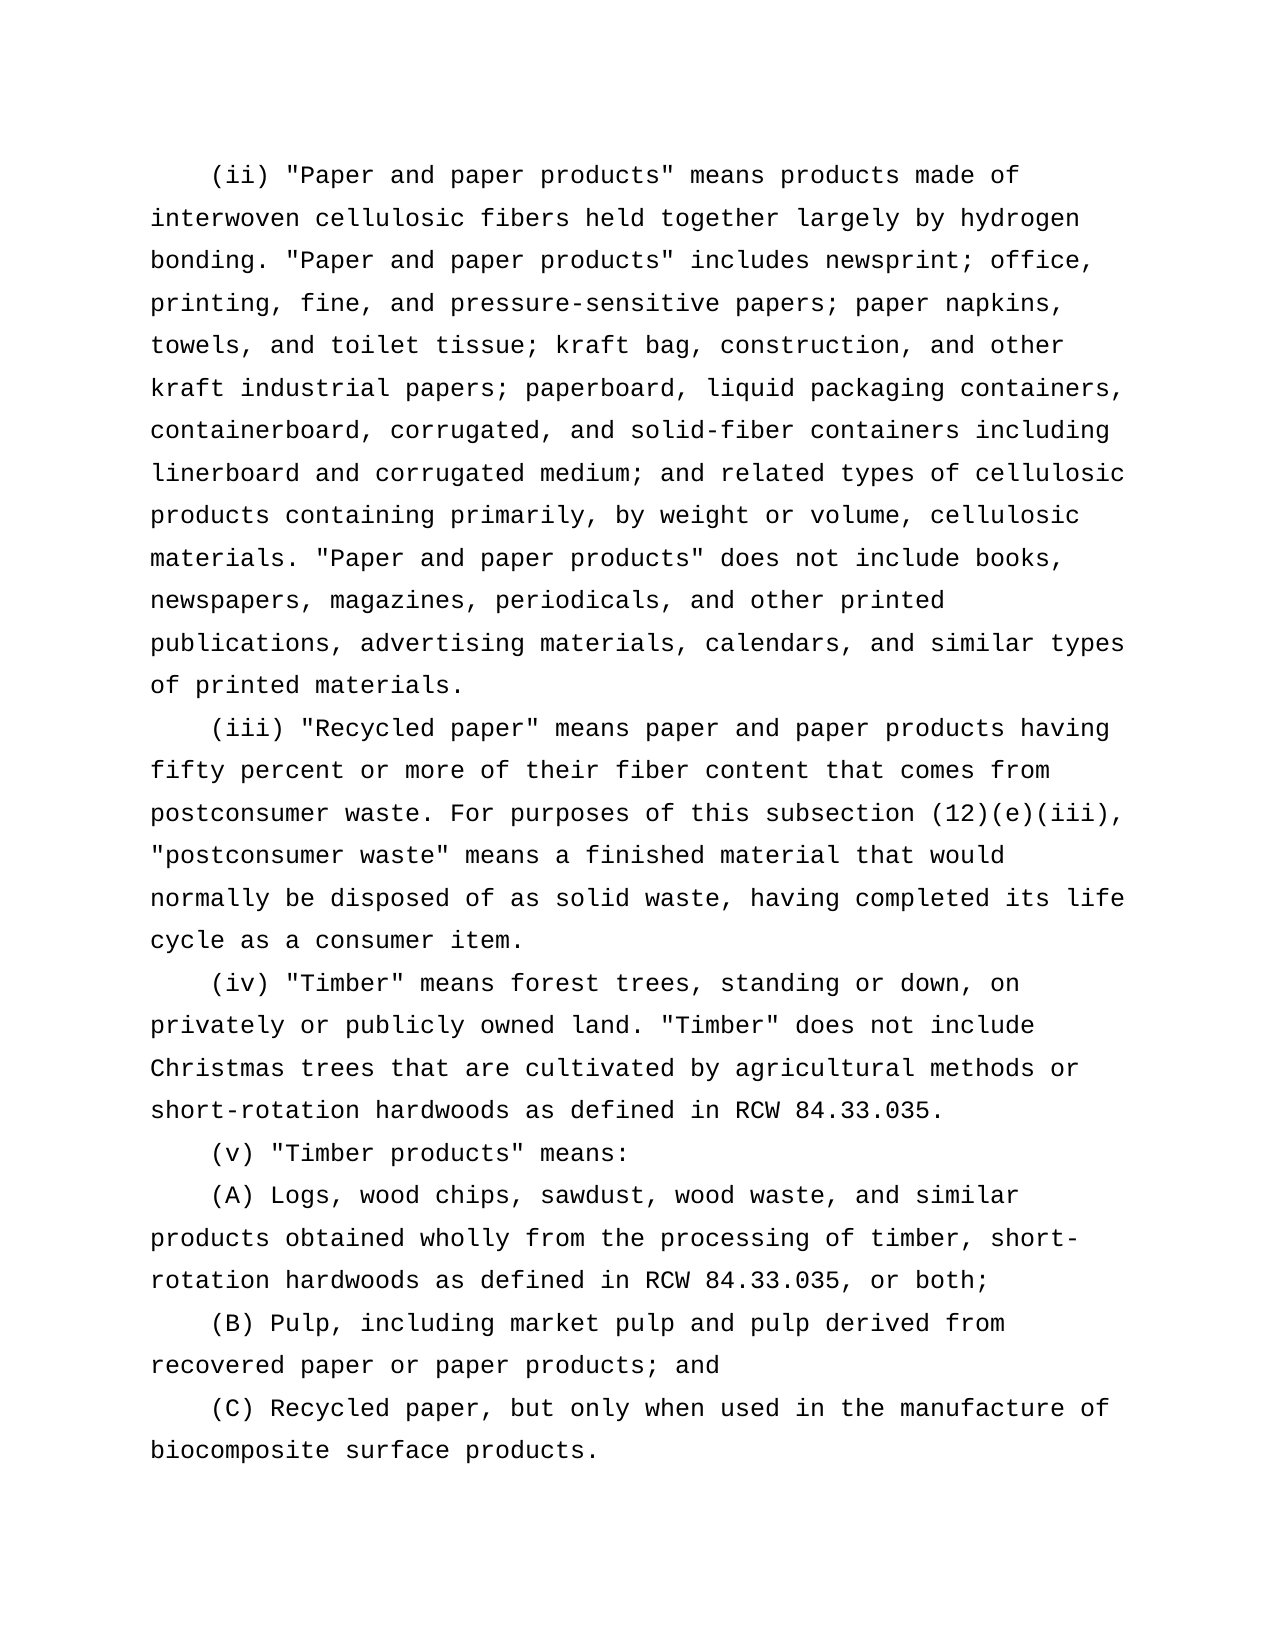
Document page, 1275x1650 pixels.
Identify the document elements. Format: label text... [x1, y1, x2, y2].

text (B) Pulp, including market pulp and pulp derived from recovered paper or paper products; and [150, 1297, 1125, 1382]
text (ii) "Paper and paper products" means products made of interwoven cellulosic fibers held together largely by hydrogen bonding. "Paper and paper products" includes newsprint; office, printing, fine, and pressure-sensitive papers; paper napkins, towels, and toilet tissue; kraft bag, construction, and other kraft industrial papers; paperboard, liquid packaging containers, containerboard, corrugated, and solid-fiber containers including linerboard and corrugated medium; and related types of cellulosic products containing primarily, by weight or volume, cellulosic materials. "Paper and paper products" does not include books, newspapers, magazines, periodicals, and other printed publications, advertising materials, calendars, and similar types of printed materials. [150, 150, 1125, 702]
text (v) "Timber products" means: [150, 1127, 1125, 1170]
text (iv) "Timber" means forest trees, standing or down, on privately or publicly owned land. "Timber" does not include Christmas trees that are cultivated by agricultural methods or short-rotation hardwoods as defined in RCW 84.33.035. [150, 957, 1125, 1127]
text (A) Logs, wood chips, sawdust, wood waste, and similar products obtained wholly from the processing of timber, short-rotation hardwoods as defined in RCW 84.33.035, or both; [150, 1170, 1125, 1297]
text (C) Recycled paper, but only when used in the manufacture of biocomposite surface products. [150, 1382, 1125, 1467]
text (iii) "Recycled paper" means paper and paper products having fifty percent or more of their fiber content that comes from postconsumer waste. For purposes of this subsection (12)(e)(iii), "postconsumer waste" means a finished material that would normally be disposed of as solid waste, having completed its life cycle as a consumer item. [150, 702, 1125, 957]
